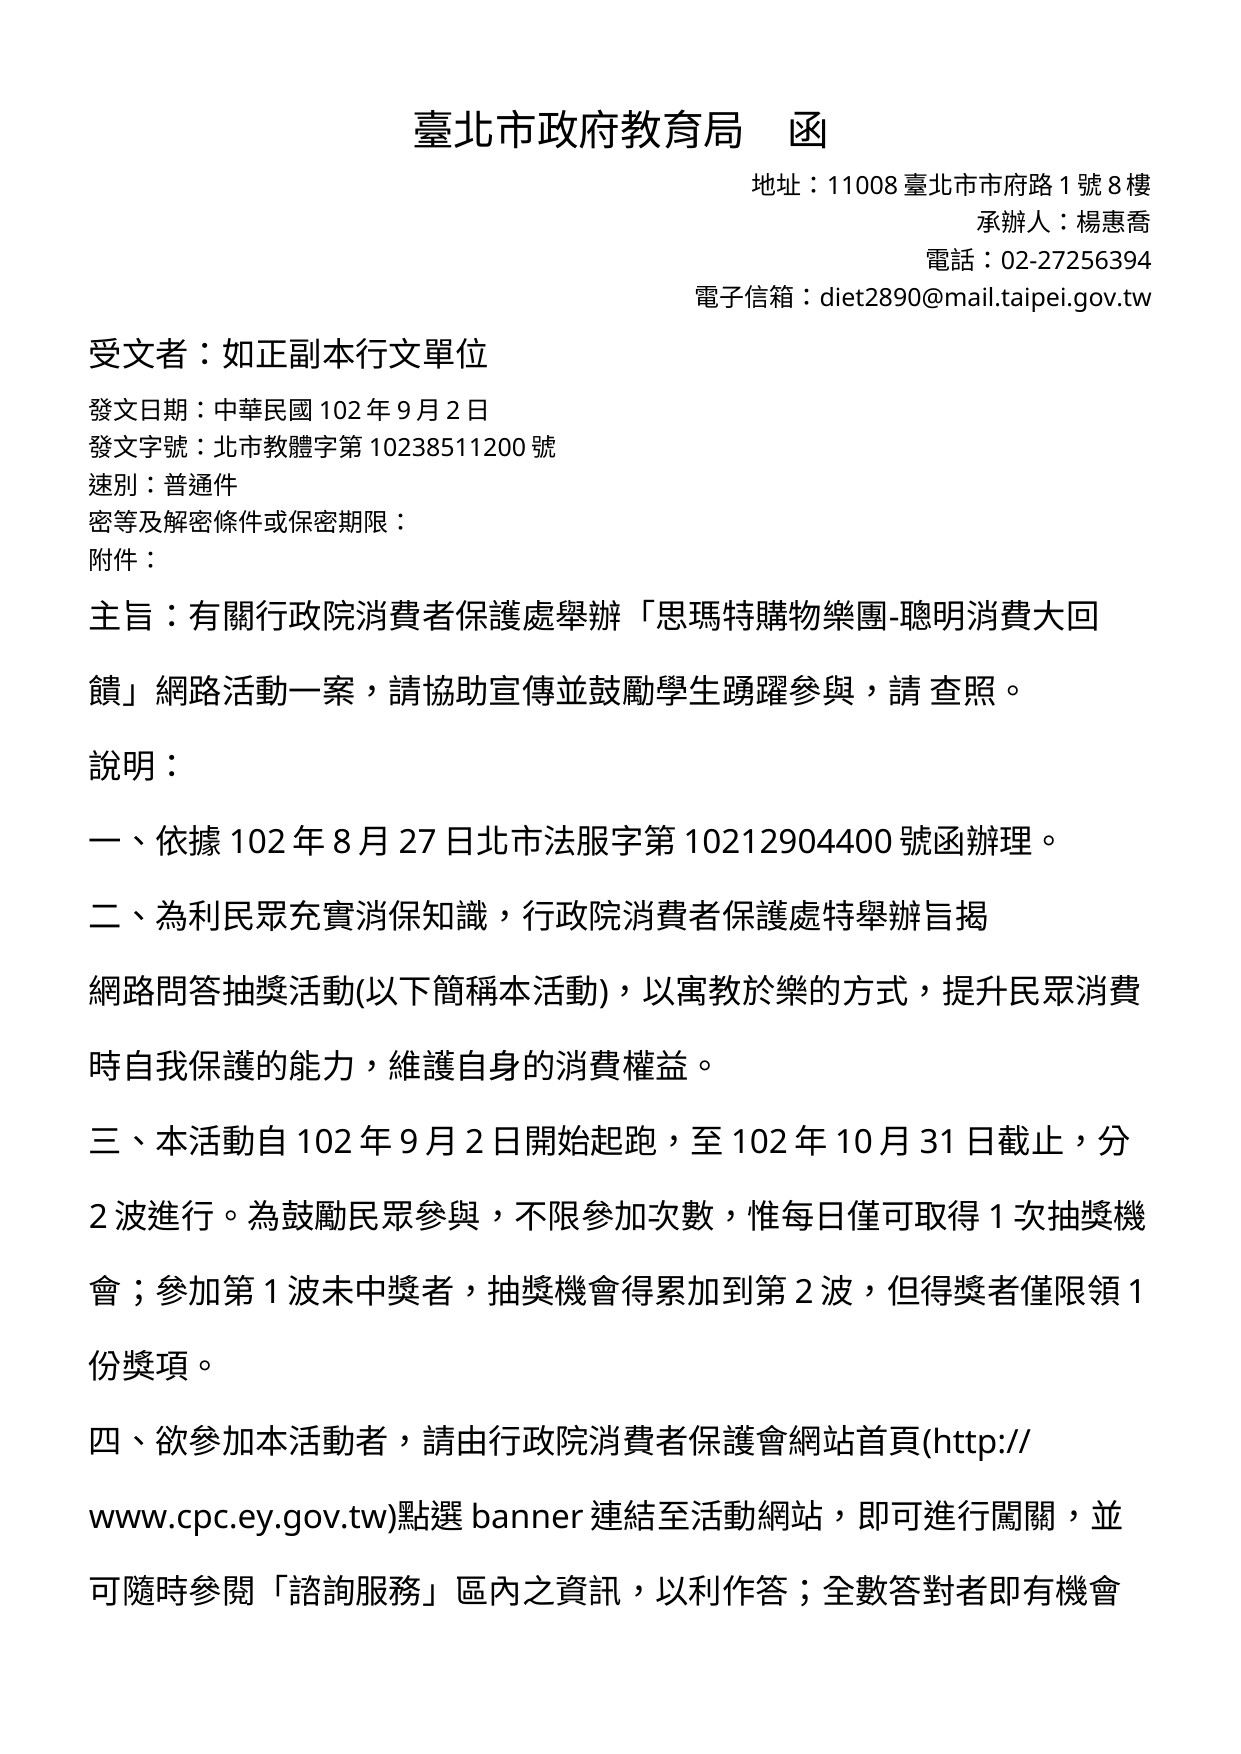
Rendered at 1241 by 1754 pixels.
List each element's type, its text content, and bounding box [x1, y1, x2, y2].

text 發文字號：北市教體字第10238511200號 [89, 427, 1152, 464]
text 一、依據102年8月27日北市法服字第10212904400號函辦理。 [89, 802, 1152, 877]
text 速別：普通件 [89, 464, 1152, 502]
text 密等及解密條件或保密期限： [89, 502, 1152, 539]
text 附件： [89, 539, 1152, 577]
text 電話：02-27256394 [89, 239, 1152, 277]
text 網路問答抽獎活動(以下簡稱本活動)，以寓教於樂的方式，提升民眾消費時自我保護的能力，維護自身的消費權益。 [89, 952, 1152, 1102]
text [89, 1402, 1152, 1627]
text 發文日期：中華民國102年9月2日 [89, 389, 1152, 427]
text 說明： [89, 727, 1152, 802]
text 三、本活動自102年9月2日開始起跑，至102年10月31日截止，分2波進行。為鼓勵民眾參與，不限參加次數，惟每日僅可取得1次抽獎機會；參加第1波未中獎者，抽獎機會得累加到第2波，但得獎者僅限領1份獎項。 [89, 1102, 1152, 1402]
text 主旨：有關行政院消費者保護處舉辦「思瑪特購物樂團-聰明消費大回饋」網路活動一案，請協助宣傳並鼓勵學生踴躍參與，請 查照。 [89, 577, 1152, 727]
text 二、為利民眾充實消保知識，行政院消費者保護處特舉辦旨揭 [89, 877, 1152, 952]
text 臺北市政府教育局 函 [89, 89, 1152, 164]
text 電子信箱：diet2890@mail.taipei.gov.tw [89, 277, 1152, 314]
text 受文者：如正副本行文單位 [89, 314, 1152, 389]
text 承辦人：楊惠喬 [89, 202, 1152, 239]
text 地址：11008臺北市市府路1號8樓 [89, 164, 1152, 202]
